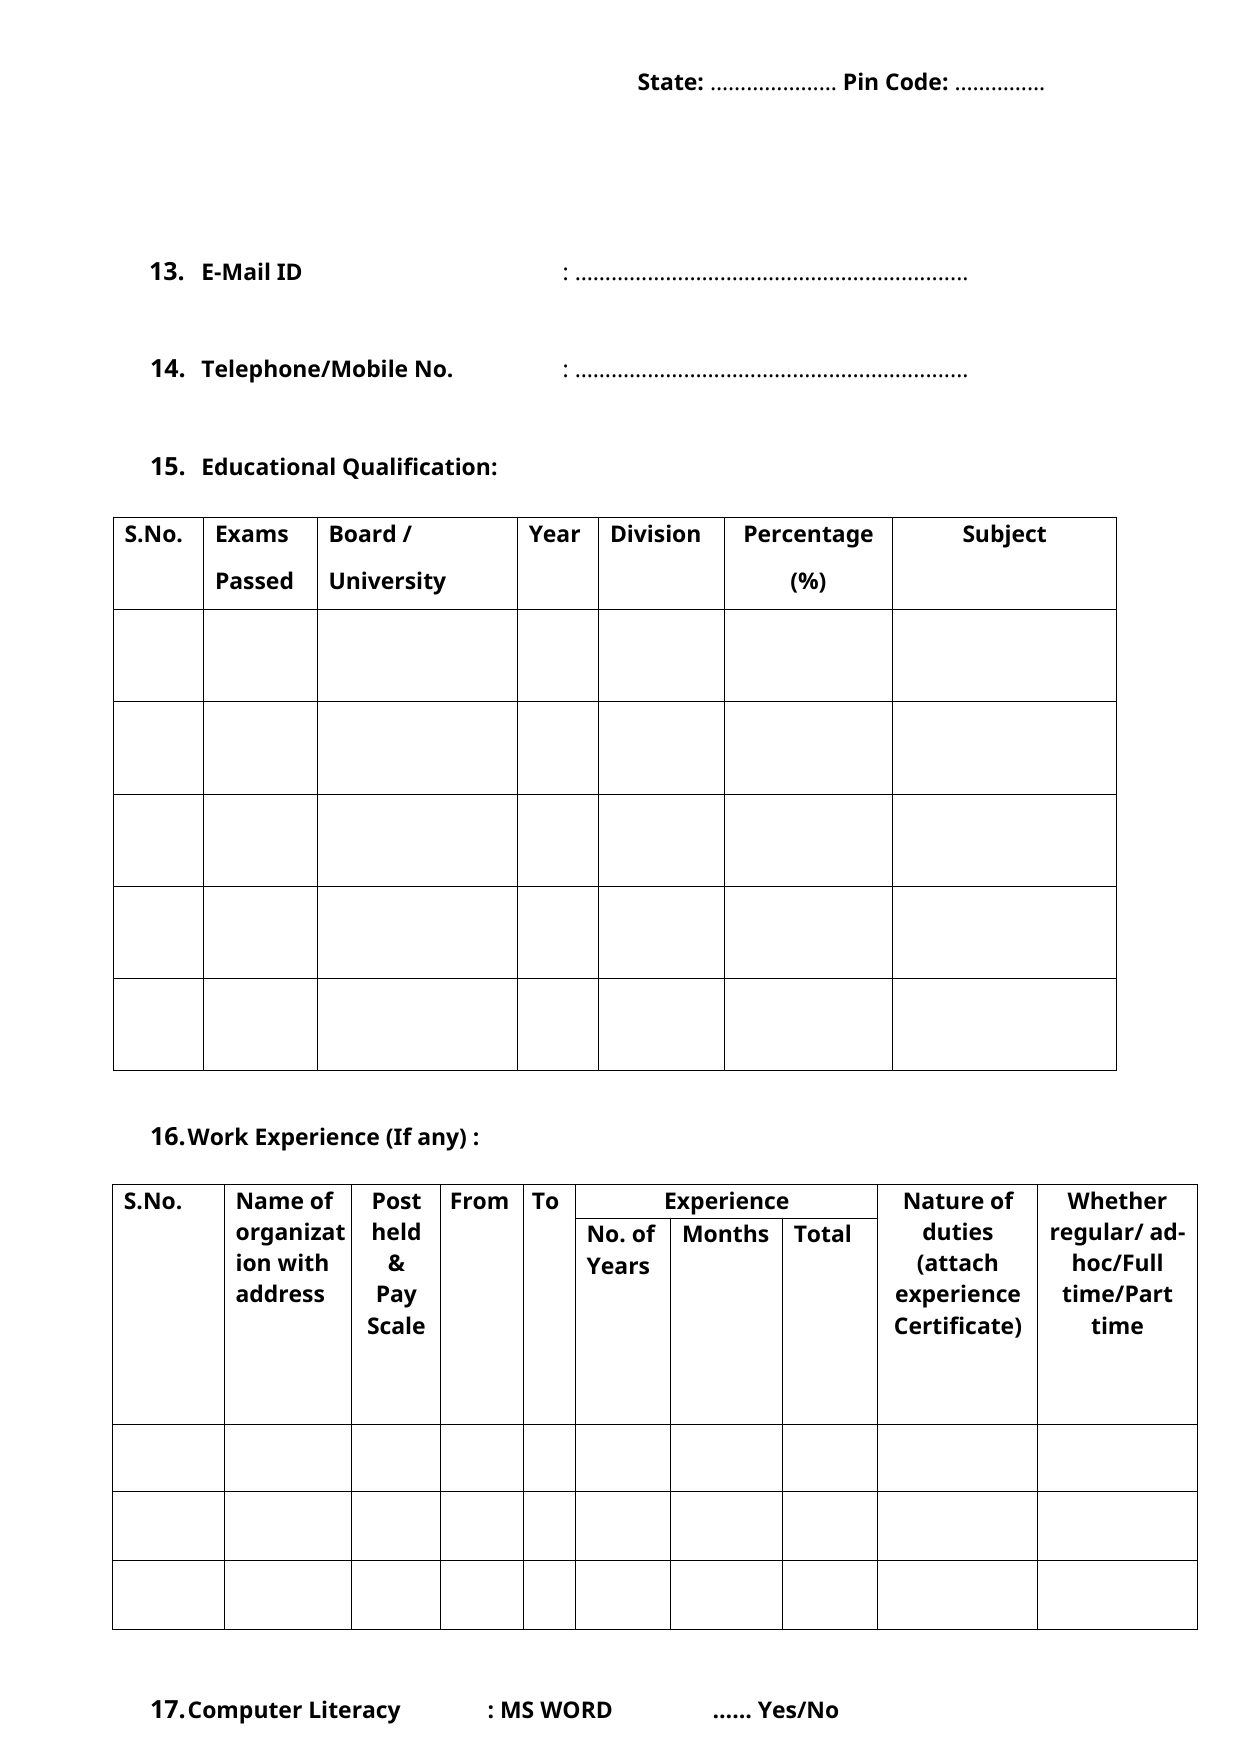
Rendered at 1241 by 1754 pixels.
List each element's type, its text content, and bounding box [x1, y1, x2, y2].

table_cell [599, 610, 724, 701]
table_cell [204, 702, 317, 793]
table_cell [204, 887, 317, 978]
table_cell [893, 795, 1116, 886]
table_header Board / University [318, 518, 517, 609]
table_cell [725, 887, 892, 978]
table_cell [114, 702, 203, 793]
table_header From [441, 1185, 523, 1424]
table_cell [518, 887, 598, 978]
table_cell [204, 795, 317, 886]
table_cell [318, 887, 517, 978]
table_cell [204, 979, 317, 1070]
table_cell [441, 1425, 523, 1491]
table_cell No. of Years [576, 1219, 670, 1424]
list Educational Qualification: [150, 449, 1153, 483]
table_header Experience [576, 1185, 877, 1217]
table_cell Total [783, 1219, 877, 1424]
table_header Exams Passed [204, 518, 317, 609]
table_cell [113, 1561, 224, 1628]
table_cell [576, 1492, 670, 1560]
table_cell [352, 1425, 440, 1491]
table_cell [114, 610, 203, 701]
table_cell [225, 1492, 351, 1560]
list State: ………………… Pin Code: …………… [187, 66, 1153, 97]
table_cell [893, 979, 1116, 1070]
table_cell [783, 1425, 877, 1491]
table_cell [599, 795, 724, 886]
table_header Post held & Pay Scale [352, 1185, 440, 1424]
table_header Subject [893, 518, 1116, 609]
table_cell [783, 1492, 877, 1560]
table_cell [576, 1561, 670, 1628]
table_cell [725, 702, 892, 793]
list Work Experience (If any) : [150, 1118, 1153, 1152]
table_cell Months [671, 1219, 782, 1424]
table_cell [893, 887, 1116, 978]
table_cell [725, 610, 892, 701]
table_cell [318, 979, 517, 1070]
table_header Division [599, 518, 724, 609]
table_cell [441, 1492, 523, 1560]
table_cell [524, 1561, 575, 1628]
table_cell [114, 979, 203, 1070]
table_cell [225, 1425, 351, 1491]
table_header Name of organization with address [225, 1185, 351, 1424]
table_cell [352, 1492, 440, 1560]
table_cell [518, 795, 598, 886]
table_cell [671, 1561, 782, 1628]
table_cell [725, 795, 892, 886]
table_header Year [518, 518, 598, 609]
table_cell [878, 1561, 1037, 1628]
table_cell [878, 1492, 1037, 1560]
table_cell [599, 887, 724, 978]
table_header Whether regular/ ad-hoc/Full time/Part time [1038, 1185, 1197, 1424]
table_cell [524, 1425, 575, 1491]
list Telephone/Mobile No. : ………………………………………………........... [150, 351, 1153, 385]
table_cell [671, 1425, 782, 1491]
table_cell [599, 979, 724, 1070]
table_header S.No. [113, 1185, 224, 1424]
table_header Percentage (%) [725, 518, 892, 609]
table_header To [524, 1185, 575, 1424]
table_cell [518, 979, 598, 1070]
table_header Nature of duties (attach experience Certificate) [878, 1185, 1037, 1424]
table_cell [318, 610, 517, 701]
table_cell [318, 702, 517, 793]
table_cell [113, 1492, 224, 1560]
table_cell [318, 795, 517, 886]
table_cell [204, 610, 317, 701]
table_cell [518, 610, 598, 701]
list E-Mail ID : ………………………………………………........... [149, 253, 1153, 287]
table_cell [893, 610, 1116, 701]
table_cell [725, 979, 892, 1070]
table_cell [599, 702, 724, 793]
table_cell [1038, 1425, 1197, 1491]
table_cell [113, 1425, 224, 1491]
list Computer Literacy : MS WORD …… Yes/No [150, 1692, 1153, 1726]
table_cell [518, 702, 598, 793]
table_cell [524, 1492, 575, 1560]
table_cell [893, 702, 1116, 793]
table_cell [878, 1425, 1037, 1491]
table_cell [1038, 1561, 1197, 1628]
table_cell [114, 887, 203, 978]
table_cell [352, 1561, 440, 1628]
table_cell [441, 1561, 523, 1628]
table_cell [1038, 1492, 1197, 1560]
table_cell [671, 1492, 782, 1560]
table_cell [576, 1425, 670, 1491]
table_cell [783, 1561, 877, 1628]
table_header S.No. [114, 518, 203, 609]
table_cell [114, 795, 203, 886]
table_cell [225, 1561, 351, 1628]
